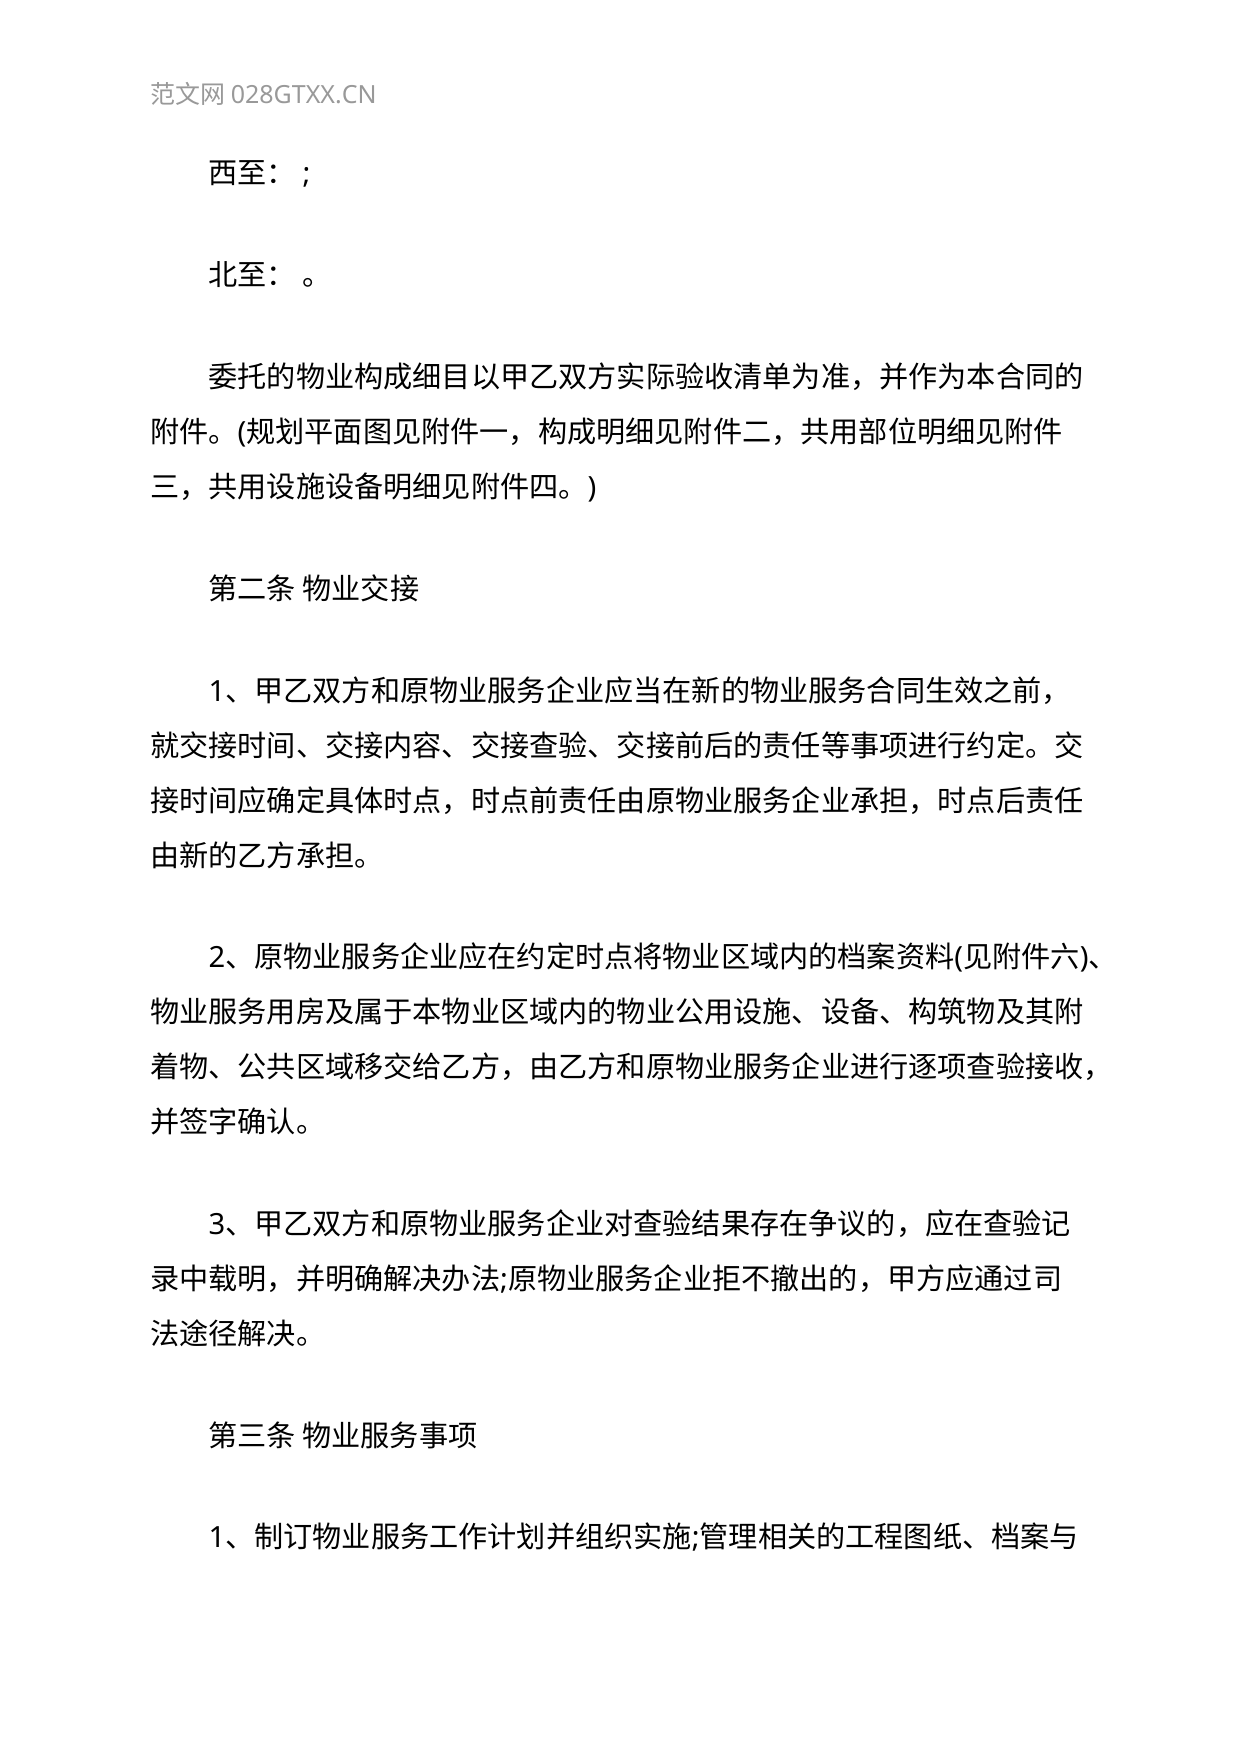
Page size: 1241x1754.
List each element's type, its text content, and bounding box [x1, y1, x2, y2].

text 1、甲乙双方和原物业服务企业应当在新的物业服务合同生效之前，就交接时间、交接内容、交接查验、交接前后的责任等事项进行约定。交接时间应确定具体时点，时点前责任由原物业服务企业承担，时点后责任由新的乙方承担。 [150, 667, 1090, 874]
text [150, 1514, 1090, 1556]
text 3、甲乙双方和原物业服务企业对查验结果存在争议的，应在查验记录中载明，并明确解决办法;原物业服务企业拒不撤出的，甲方应通过司法途径解决。 [150, 1201, 1090, 1353]
text 第二条 物业交接 [150, 566, 1090, 608]
text 西至： ; [150, 150, 1090, 192]
text 第三条 物业服务事项 [150, 1412, 1090, 1454]
text 北至： 。 [150, 252, 1090, 294]
text 2、原物业服务企业应在约定时点将物业区域内的档案资料(见附件六)、物业服务用房及属于本物业区域内的物业公用设施、设备、构筑物及其附着物、公共区域移交给乙方，由乙方和原物业服务企业进行逐项查验接收，并签字确认。 [150, 934, 1090, 1141]
text 委托的物业构成细目以甲乙双方实际验收清单为准，并作为本合同的附件。(规划平面图见附件一，构成明细见附件二，共用部位明细见附件三，共用设施设备明细见附件四。) [150, 354, 1090, 506]
